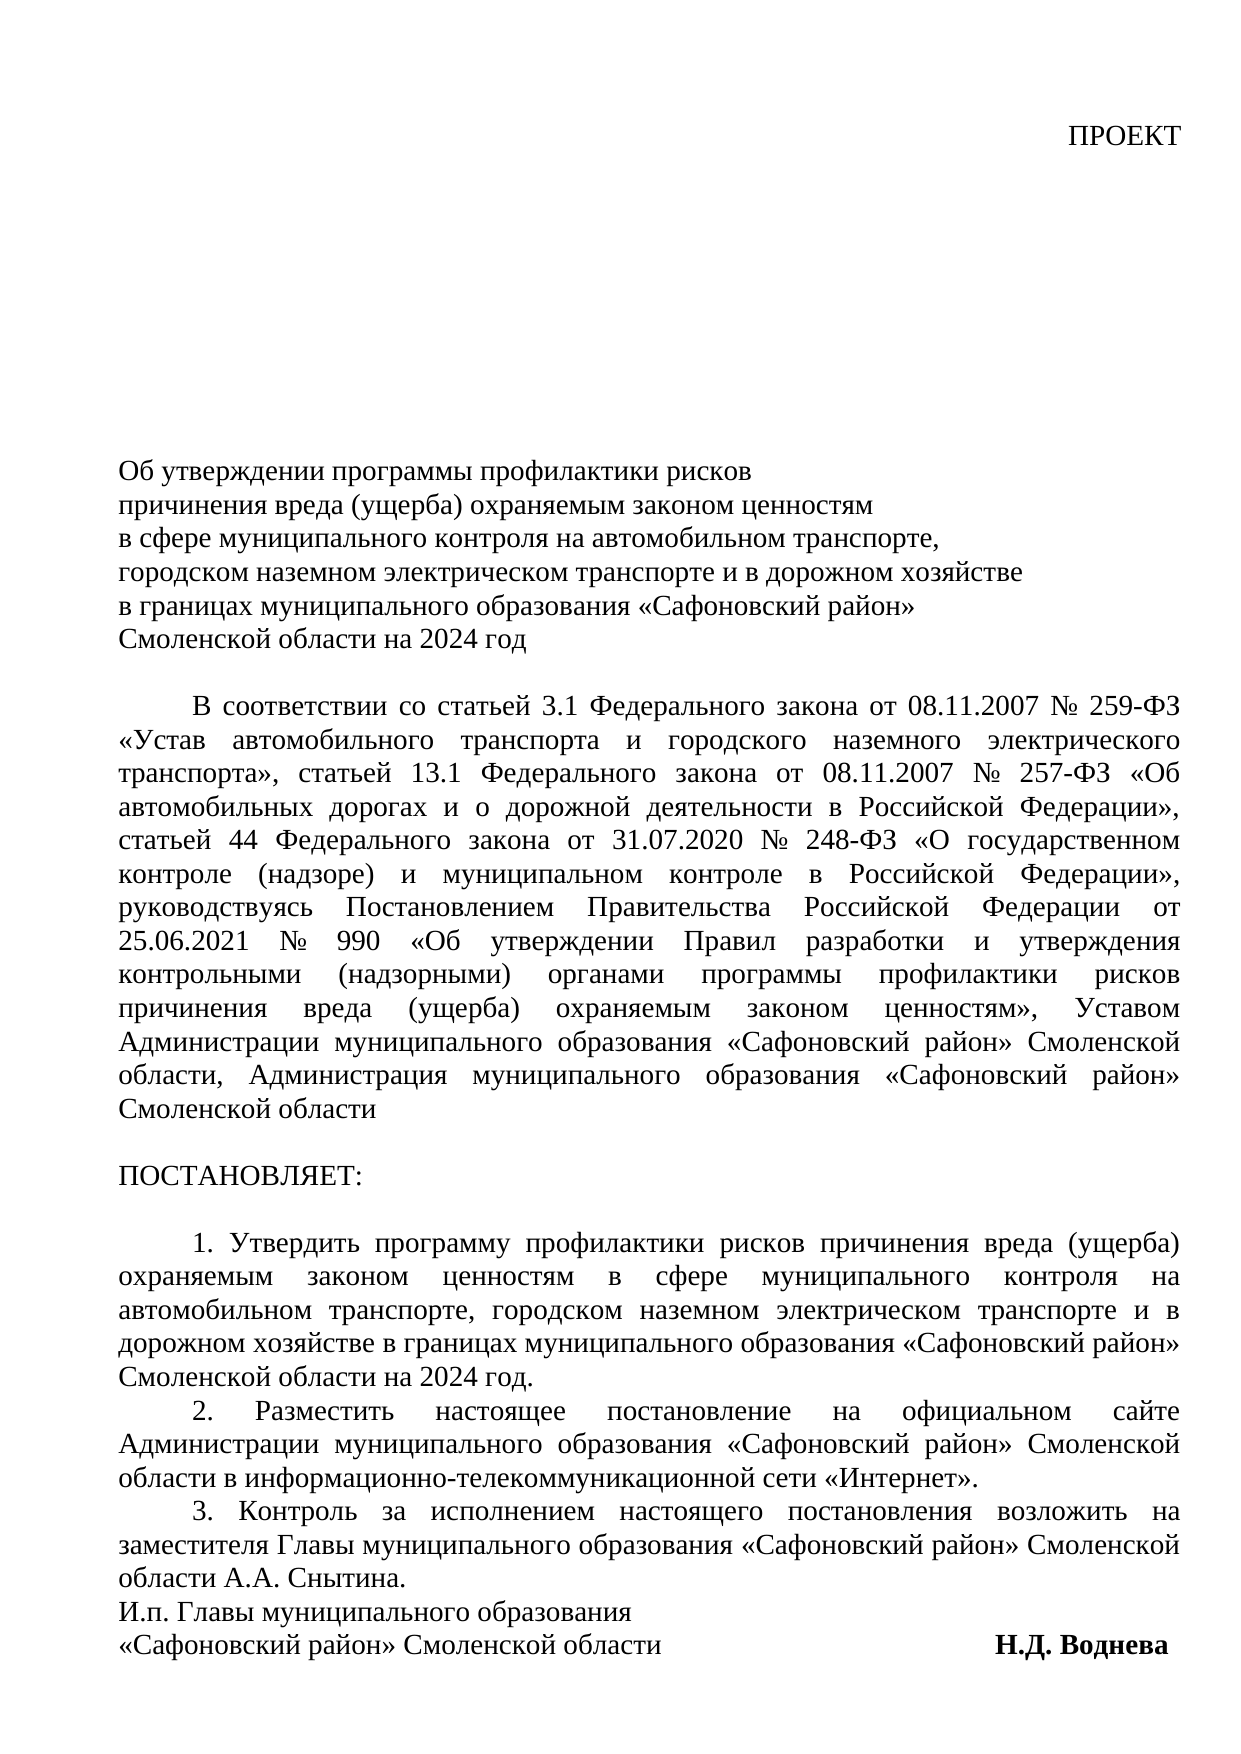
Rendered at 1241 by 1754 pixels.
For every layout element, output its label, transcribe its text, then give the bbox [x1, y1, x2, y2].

text И.п. Главы муниципального образования [118, 1594, 1181, 1627]
text Об утверждении программы профилактики рисков [118, 453, 1181, 487]
text причинения вреда (ущерба) охраняемым законом ценностям [118, 487, 1181, 521]
text ПОСТАНОВЛЯЕТ: [118, 1158, 1181, 1191]
text в границах муниципального образования «Сафоновский район» [118, 588, 1181, 621]
text городском наземном электрическом транспорте и в дорожном хозяйстве [118, 554, 1181, 588]
text Смоленской области на 2024 год [118, 621, 1181, 655]
text В соответствии со статьей 3.1 Федерального закона от 08.11.2007 № 259-ФЗ «Устав автомобильного транспорта и городского наземного электрического транспорта», статьей 13.1 Федерального закона от 08.11.2007 № 257-ФЗ «Об автомобильных дорогах и о дорожной деятельности в Российской Федерации», статьей 44 Федерального закона от 31.07.2020 № 248-ФЗ «О государственном контроле (надзоре) и муниципальном контроле в Российской Федерации», руководствуясь Постановлением Правительства Российской Федерации от 25.06.2021 № 990 «Об утверждении Правил разработки и утверждения контрольными (надзорными) органами программы профилактики рисков причинения вреда (ущерба) охраняемым законом ценностям», Уставом Администрации муниципального образования «Сафоновский район» Смоленской области, Администрация муниципального образования «Сафоновский район» Смоленской области [118, 688, 1181, 1124]
text 1. Утвердить программу профилактики рисков причинения вреда (ущерба) охраняемым законом ценностям в сфере муниципального контроля на автомобильном транспорте, городском наземном электрическом транспорте и в дорожном хозяйстве в границах муниципального образования «Сафоновский район» Смоленской области на 2024 год. [118, 1225, 1181, 1393]
text 2. Разместить настоящее постановление на официальном сайте Администрации муниципального образования «Сафоновский район» Смоленской области в информационно-телекоммуникационной сети «Интернет». [118, 1393, 1181, 1493]
text в сфере муниципального контроля на автомобильном транспорте, [118, 521, 1181, 554]
text ПРОЕКТ [118, 118, 1181, 152]
text «Сафоновский район» Смоленской области Н.Д. Воднева [118, 1627, 1181, 1661]
text 3. Контроль за исполнением настоящего постановления возложить на заместителя Главы муниципального образования «Сафоновский район» Смоленской области А.А. Снытина. [118, 1493, 1181, 1594]
